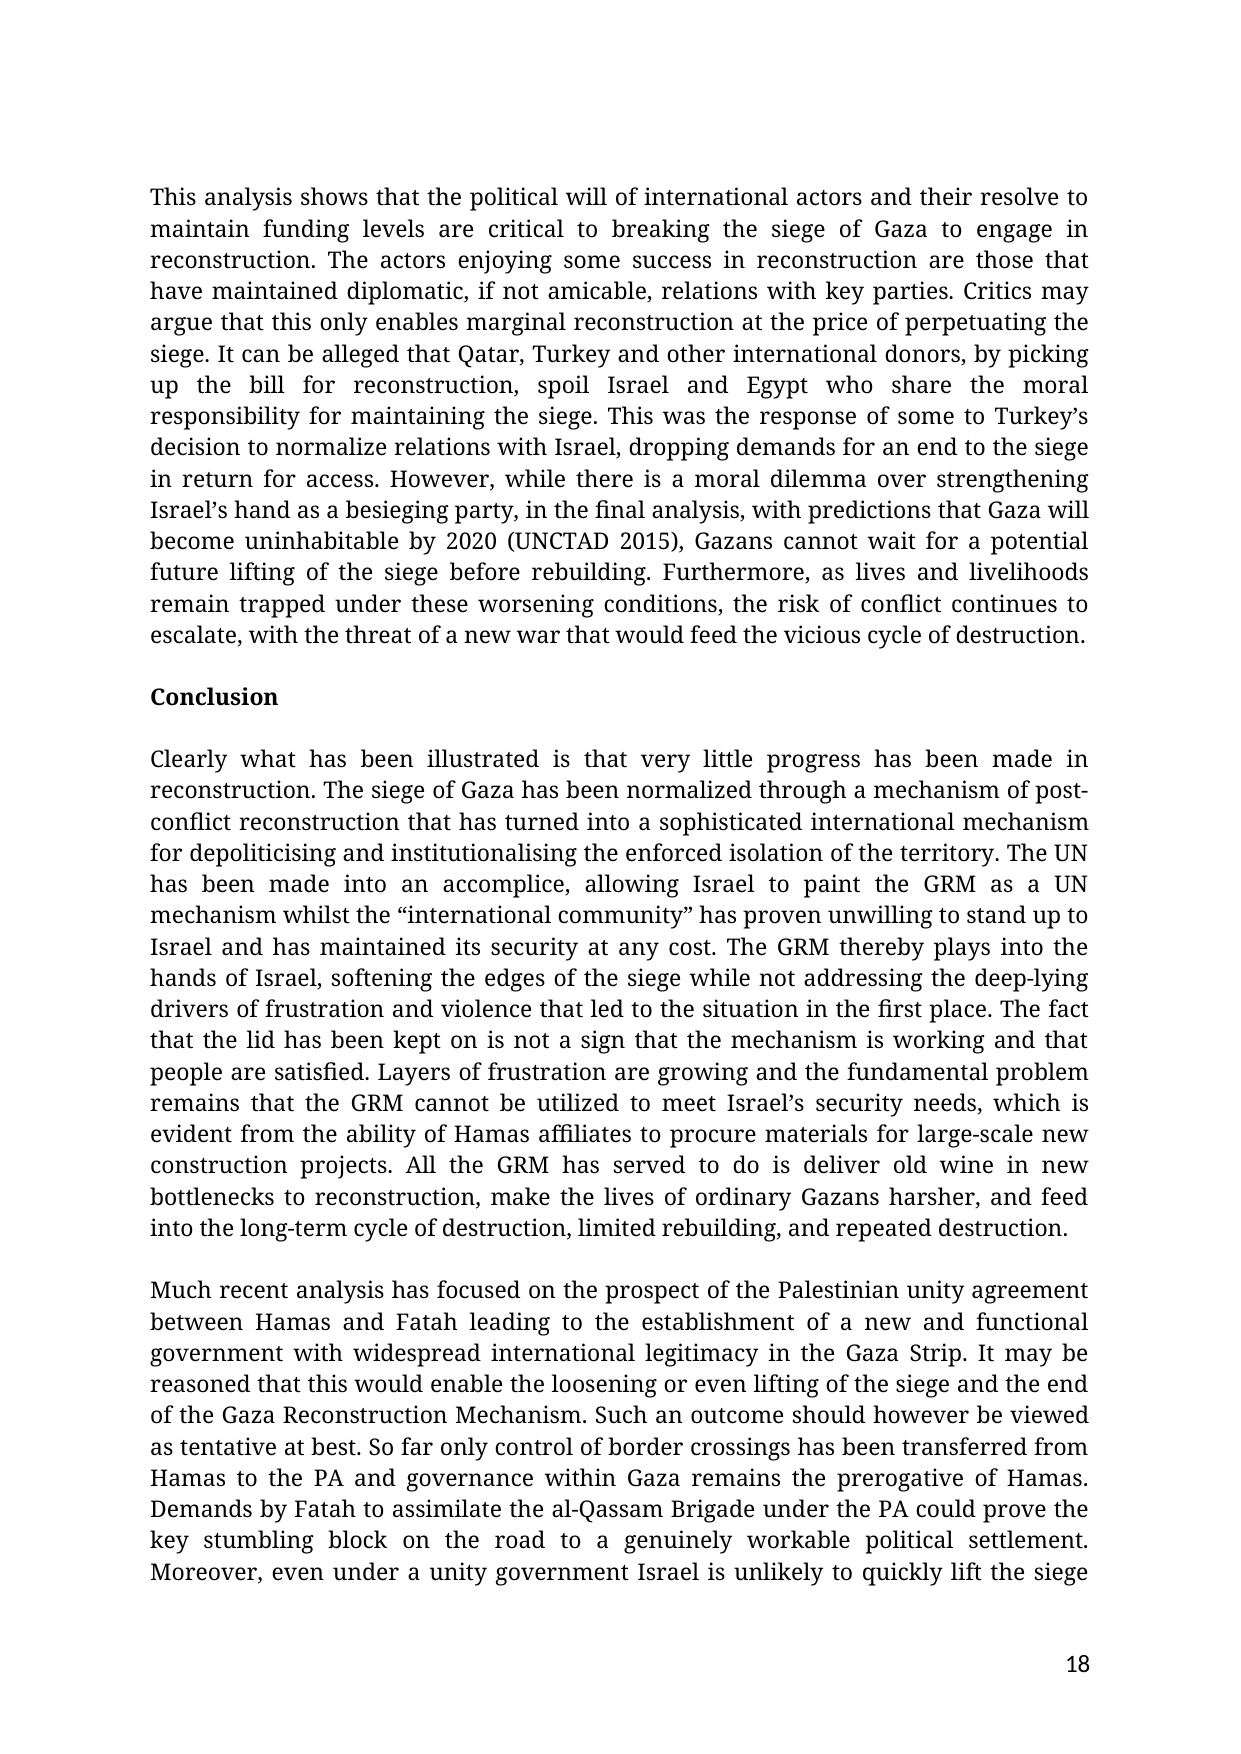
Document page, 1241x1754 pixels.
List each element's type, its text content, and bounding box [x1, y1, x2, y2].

text This analysis shows that the political will of international actors and their resolve to maintain funding levels are critical to breaking the siege of Gaza to engage in reconstruction. The actors enjoying some success in reconstruction are those that have maintained diplomatic, if not amicable, relations with key parties. Critics may argue that this only enables marginal reconstruction at the price of perpetuating the siege. It can be alleged that Qatar, Turkey and other international donors, by picking up the bill for reconstruction, spoil Israel and Egypt who share the moral responsibility for maintaining the siege. This was the response of some to Turkey’s decision to normalize relations with Israel, dropping demands for an end to the siege in return for access. However, while there is a moral dilemma over strengthening Israel’s hand as a besieging party, in the final analysis, with predictions that Gaza will become uninhabitable by 2020 (UNCTAD 2015), Gazans cannot wait for a potential future lifting of the siege before rebuilding. Furthermore, as lives and livelihoods remain trapped under these worsening conditions, the risk of conflict continues to escalate, with the threat of a new war that would feed the vicious cycle of destruction. [150, 181, 1090, 650]
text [150, 1274, 1090, 1587]
text Clearly what has been illustrated is that very little progress has been made in reconstruction. The siege of Gaza has been normalized through a mechanism of post-conflict reconstruction that has turned into a sophisticated international mechanism for depoliticising and institutionalising the enforced isolation of the territory. The UN has been made into an accomplice, allowing Israel to paint the GRM as a UN mechanism whilst the “international community” has proven unwilling to stand up to Israel and has maintained its security at any cost. The GRM thereby plays into the hands of Israel, softening the edges of the siege while not addressing the deep-lying drivers of frustration and violence that led to the situation in the first place. The fact that the lid has been kept on is not a sign that the mechanism is working and that people are satisfied. Layers of frustration are growing and the fundamental problem remains that the GRM cannot be utilized to meet Israel’s security needs, which is evident from the ability of Hamas affiliates to procure materials for large-scale new construction projects. All the GRM has served to do is deliver old wine in new bottlenecks to reconstruction, make the lives of ordinary Gazans harsher, and feed into the long-term cycle of destruction, limited rebuilding, and repeated destruction. [150, 743, 1090, 1243]
text Conclusion [150, 681, 1090, 712]
